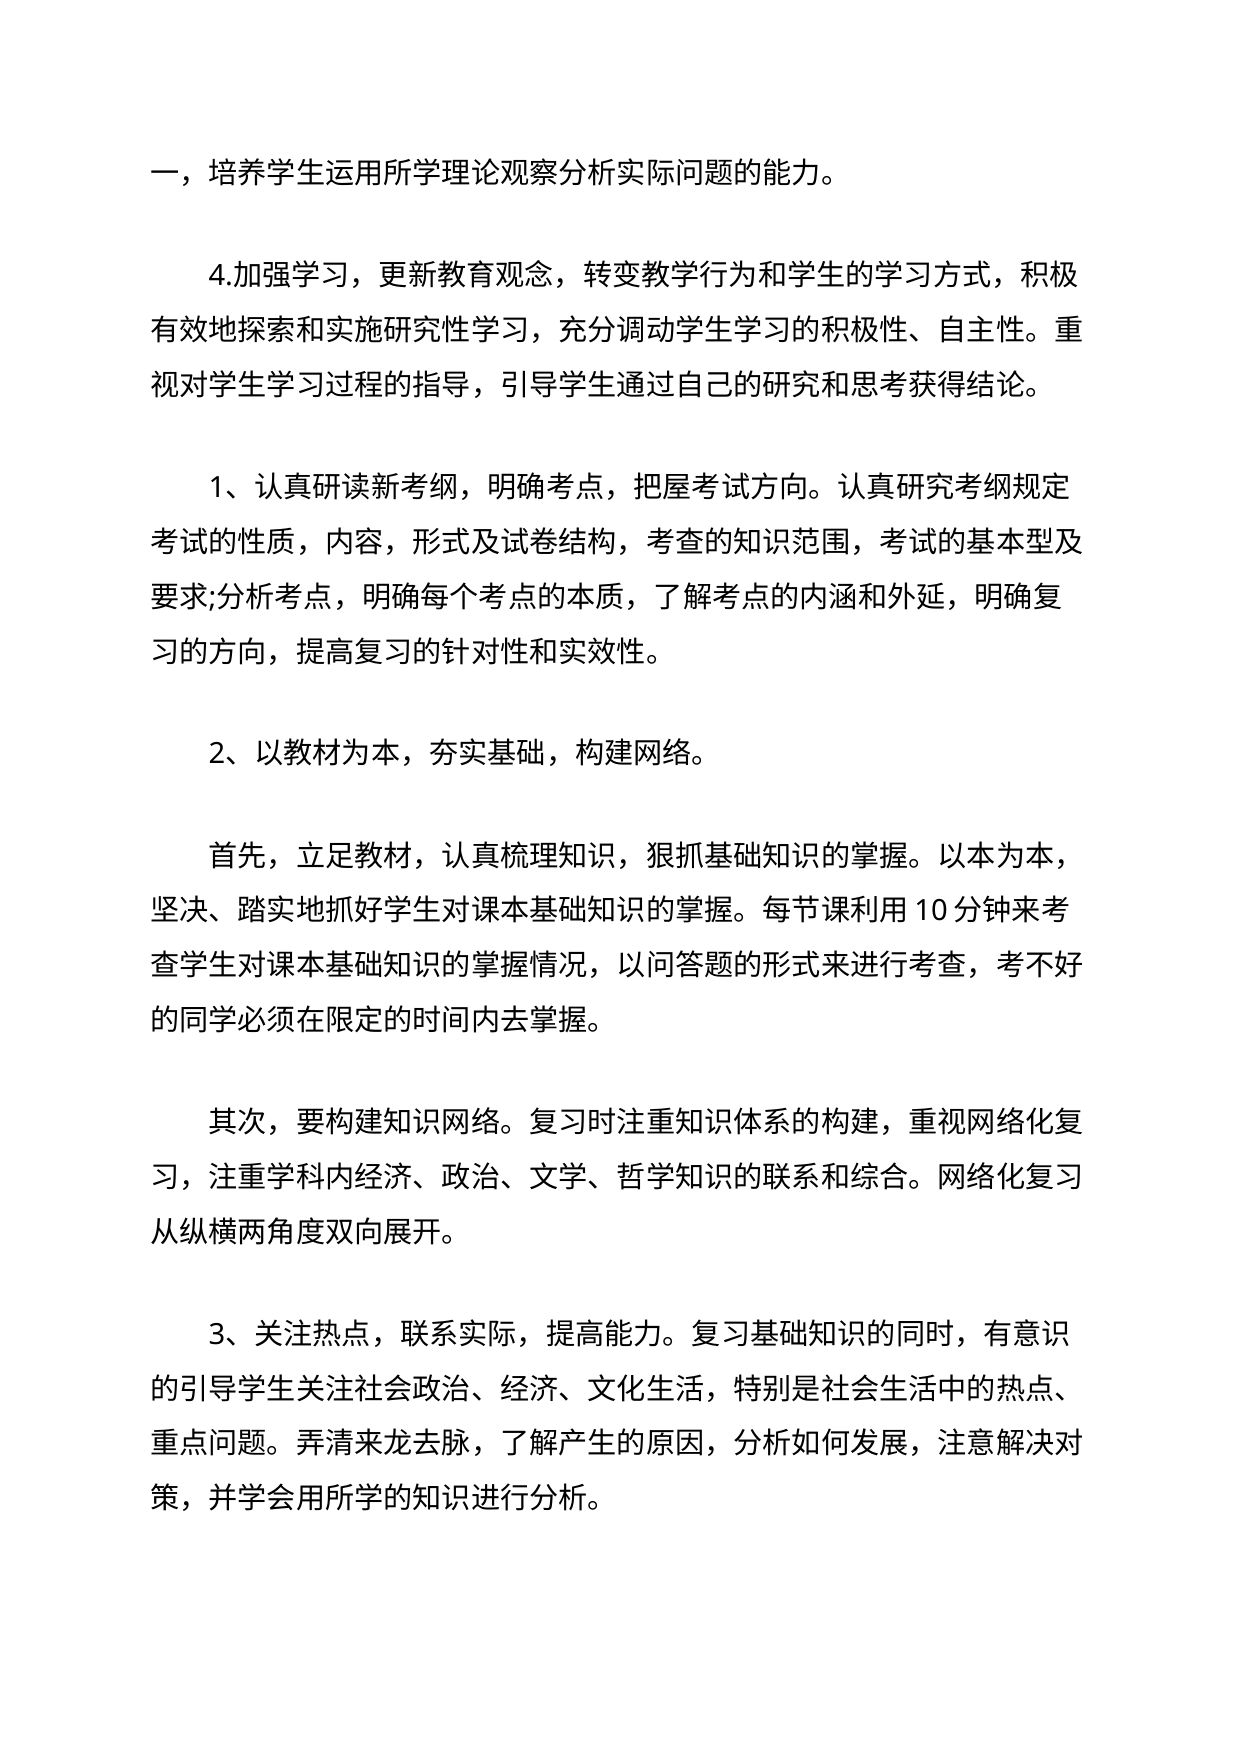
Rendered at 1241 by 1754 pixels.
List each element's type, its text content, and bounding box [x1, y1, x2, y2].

text 首先，立足教材，认真梳理知识，狠抓基础知识的掌握。以本为本，坚决、踏实地抓好学生对课本基础知识的掌握。每节课利用10分钟来考查学生对课本基础知识的掌握情况，以问答题的形式来进行考查，考不好的同学必须在限定的时间内去掌握。 [150, 832, 1090, 1039]
text 2、以教材为本，夯实基础，构建网络。 [150, 730, 1090, 772]
text 3、关注热点，联系实际，提高能力。复习基础知识的同时，有意识的引导学生关注社会政治、经济、文化生活，特别是社会生活中的热点、重点问题。弄清来龙去脉，了解产生的原因，分析如何发展，注意解决对策，并学会用所学的知识进行分析。 [150, 1310, 1090, 1517]
text 其次，要构建知识网络。复习时注重知识体系的构建，重视网络化复习，注重学科内经济、政治、文学、哲学知识的联系和综合。网络化复习从纵横两角度双向展开。 [150, 1099, 1090, 1251]
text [150, 150, 1090, 192]
text 1、认真研读新考纲，明确考点，把屋考试方向。认真研究考纲规定考试的性质，内容，形式及试卷结构，考查的知识范围，考试的基本型及要求;分析考点，明确每个考点的本质，了解考点的内涵和外延，明确复习的方向，提高复习的针对性和实效性。 [150, 463, 1090, 671]
text 4.加强学习，更新教育观念，转变教学行为和学生的学习方式，积极有效地探索和实施研究性学习，充分调动学生学习的积极性、自主性。重视对学生学习过程的指导，引导学生通过自己的研究和思考获得结论。 [150, 252, 1090, 404]
